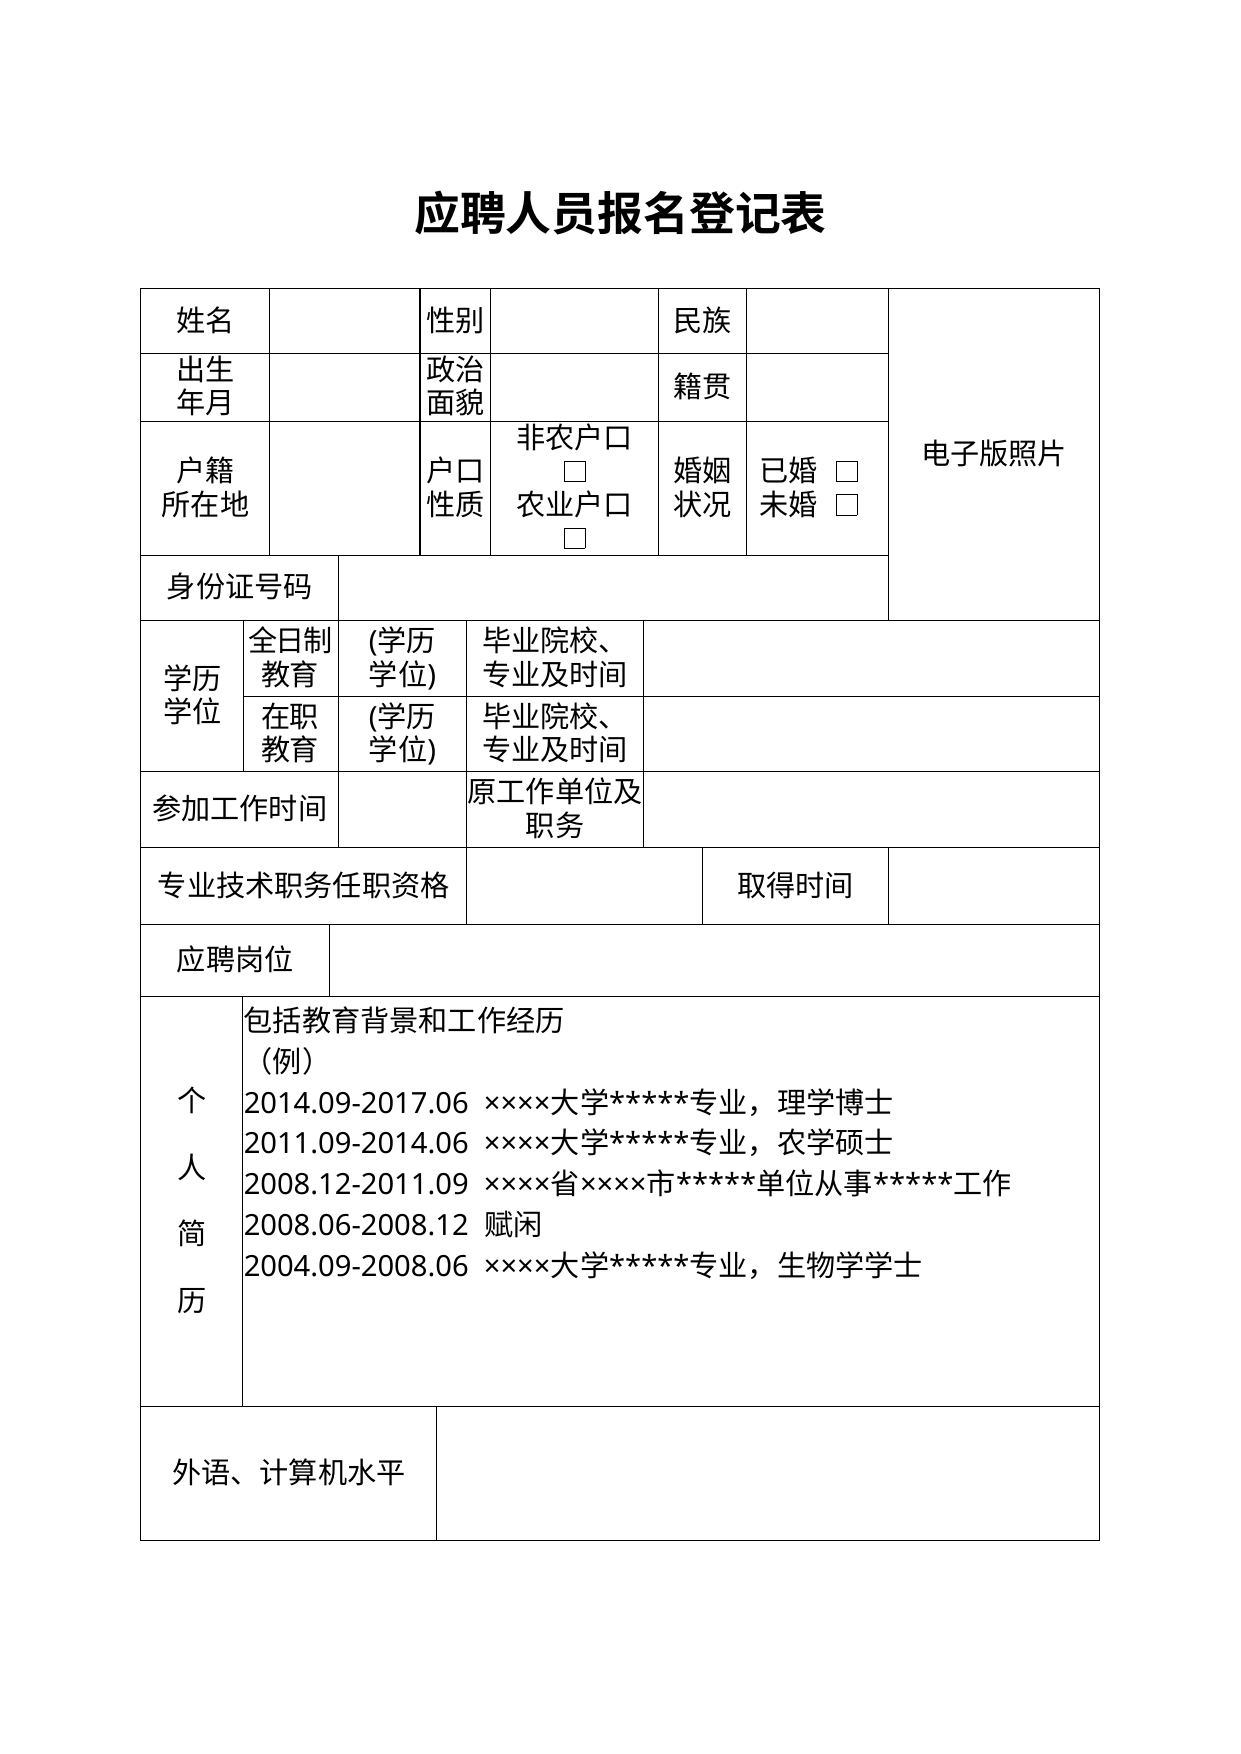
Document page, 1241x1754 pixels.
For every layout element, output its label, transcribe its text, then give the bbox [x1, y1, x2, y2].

table_cell [437, 1407, 1099, 1540]
table_cell [491, 354, 658, 421]
table_cell [339, 772, 466, 847]
table_cell 包括教育背景和工作经历 （例） 2014.09-2017.06 ××××大学*****专业，理学博士 2011.09-2014.06 ××××大学*****专业，农学硕士 2008.12-2011.09 ××××省××××市*****单位从事*****工作 2008.06-2008.12 赋闲 2004.09-2008.06 ××××大学*****专业，生物学学士 [243, 997, 1099, 1406]
table_cell [644, 772, 1099, 847]
table_header 电子版照片 [889, 289, 1099, 619]
table_cell 户口 性质 [421, 422, 490, 555]
table_cell [270, 354, 419, 421]
table_cell [747, 354, 888, 421]
table_cell 身份证号码 [141, 556, 338, 619]
table_cell 毕业院校、 专业及时间 [467, 697, 643, 771]
table_cell 在职 教育 [244, 697, 338, 771]
table_cell [644, 621, 1099, 696]
table_header 性别 [421, 289, 490, 353]
table_cell 籍贯 [659, 354, 746, 421]
table_cell 已婚 未婚 [747, 422, 888, 555]
table_cell 专业技术职务任职资格 [141, 848, 466, 924]
table_header 民族 [659, 289, 746, 353]
table_header 姓名 [141, 289, 269, 353]
table_header [491, 289, 658, 353]
table_cell 婚姻 状况 [659, 422, 746, 555]
table_cell 全日制 教育 [244, 621, 338, 696]
table_cell 原工作单位及职务 [467, 772, 643, 847]
table_cell 个 人 简 历 [141, 997, 242, 1406]
table_cell (学历 学位) [339, 621, 466, 696]
table_cell [330, 925, 1099, 996]
table_cell 学历 学位 [141, 621, 243, 771]
table_cell [467, 848, 702, 924]
table_cell [270, 422, 419, 555]
table_header [270, 289, 419, 353]
table_cell 应聘岗位 [141, 925, 329, 996]
table_cell (学历 学位) [339, 697, 466, 771]
table_cell [889, 848, 1099, 924]
table_cell [339, 556, 888, 619]
table_cell [644, 697, 1099, 771]
table_cell 外语、计算机水平 [141, 1407, 436, 1540]
table_header [747, 289, 888, 353]
table_cell 户籍 所在地 [141, 422, 269, 555]
table_cell 非农户口 农业户口 [491, 422, 658, 555]
table_cell 出生 年月 [141, 354, 269, 421]
text 应聘人员报名登记表 [187, 162, 1053, 259]
table_cell 政治面貌 [421, 354, 490, 421]
table_cell 参加工作时间 [141, 772, 338, 847]
table_cell 毕业院校、 专业及时间 [467, 621, 643, 696]
table_cell 取得时间 [703, 848, 888, 924]
